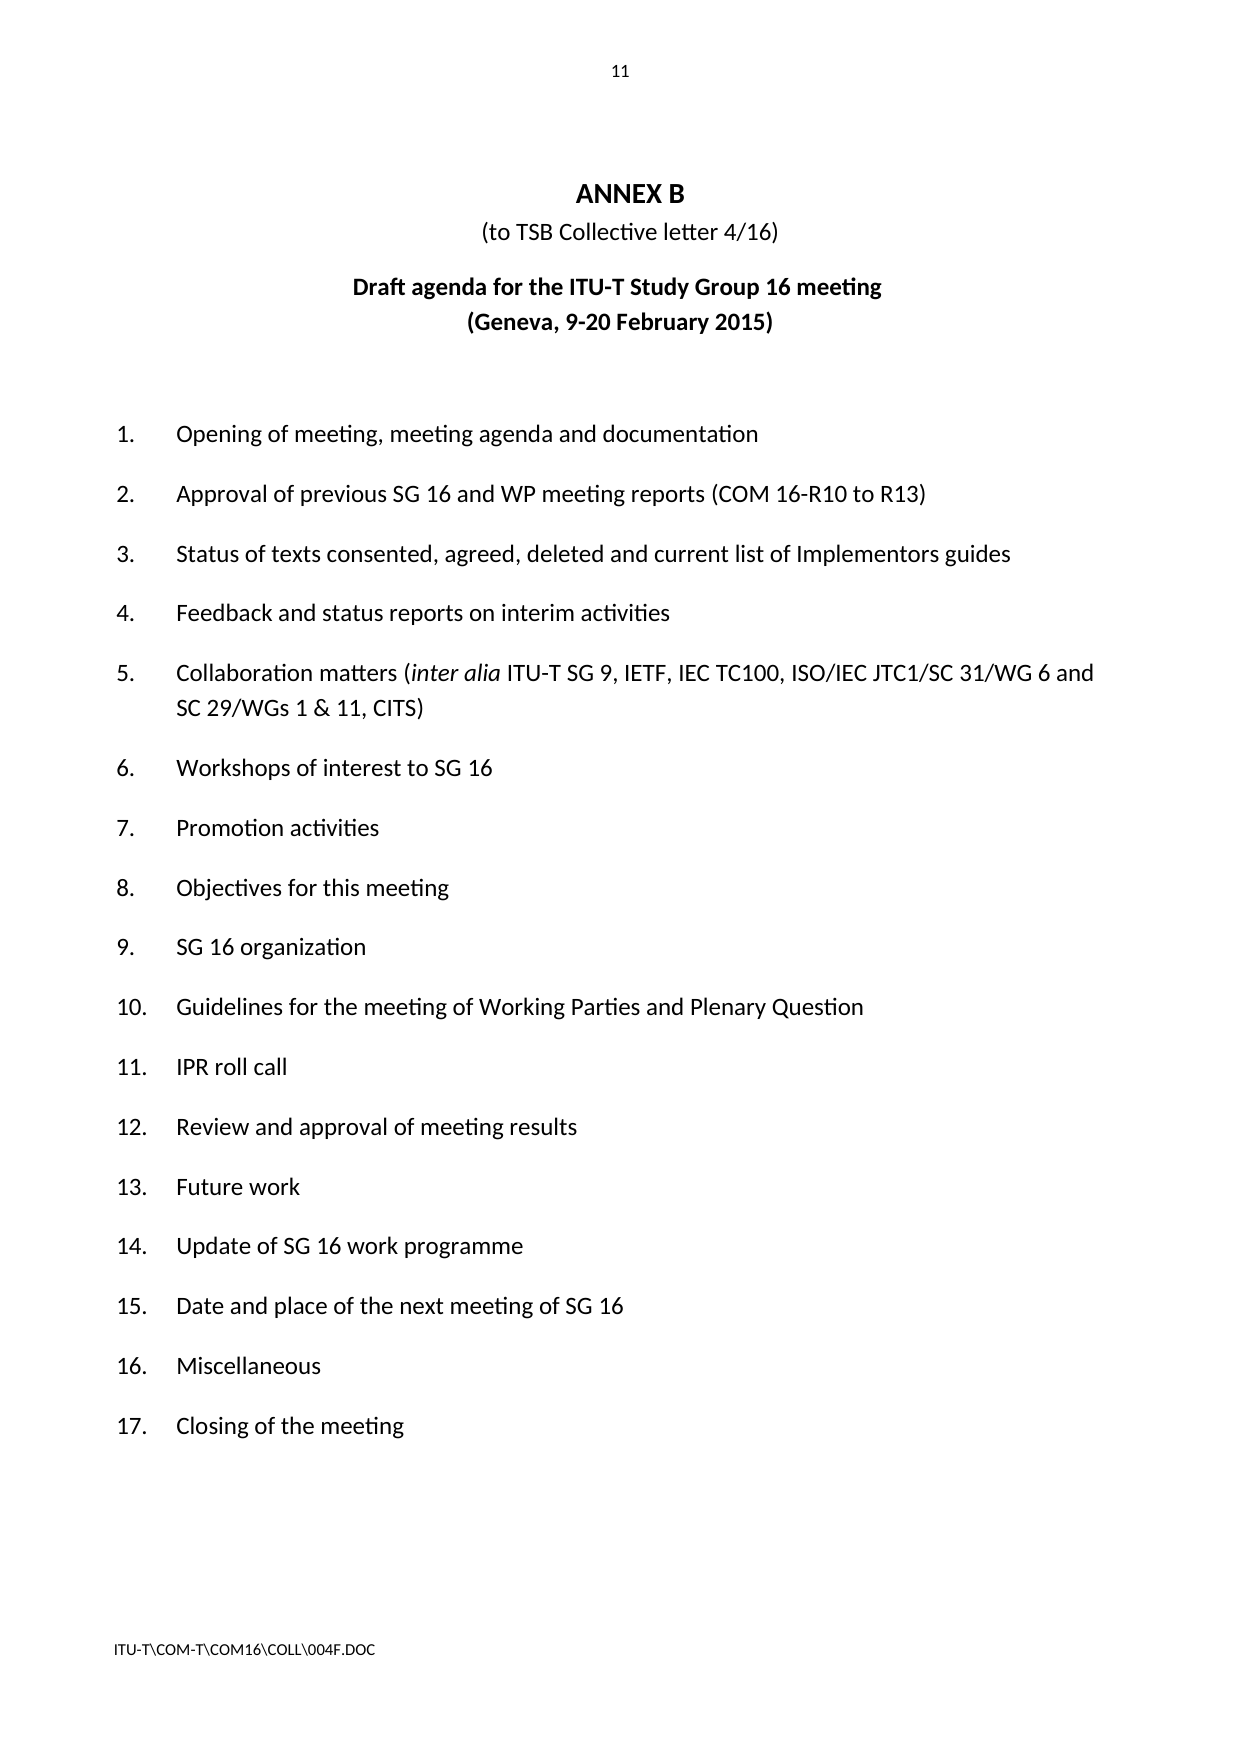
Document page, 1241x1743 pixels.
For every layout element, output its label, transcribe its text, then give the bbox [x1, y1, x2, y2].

table_cell Promotion activities [165, 812, 1140, 872]
table_cell [101, 1230, 165, 1290]
table_cell Feedback and status reports on interim activities [165, 598, 1140, 657]
table_cell [101, 812, 165, 872]
table_cell Workshops of interest to SG 16 [165, 752, 1140, 812]
table_cell [101, 872, 165, 931]
table_cell [101, 657, 165, 752]
table_header [101, 418, 165, 478]
text ANNEX B (to TSB Collective letter 4/16) [113, 176, 1147, 246]
table_cell [101, 1350, 165, 1410]
table_cell Status of texts consented, agreed, deleted and current list of Implementors guides [165, 538, 1140, 597]
table_cell [101, 598, 165, 657]
table_cell Approval of previous SG 16 and WP meeting reports (COM 16-R10 to R13) [165, 478, 1140, 538]
table_cell [101, 478, 165, 538]
table_cell SG 16 organization [165, 931, 1140, 991]
table_cell [101, 752, 165, 812]
table_cell Collaboration matters (inter alia ITU-T SG 9, IETF, IEC TC100, ISO/IEC JTC1/SC 31/WG 6 and SC 29/WGs 1 & 11, CITS) [165, 657, 1140, 752]
table_cell Future work [165, 1171, 1140, 1230]
table_cell Date and place of the next meeting of SG 16 [165, 1290, 1140, 1350]
table_cell Update of SG 16 work programme [165, 1230, 1140, 1290]
table_cell [101, 1410, 165, 1469]
table_header Opening of meeting, meeting agenda and documentation [165, 418, 1140, 478]
table_cell IPR roll call [165, 1051, 1140, 1111]
table_cell [101, 1171, 165, 1230]
table_cell [101, 1051, 165, 1111]
table_cell Closing of the meeting [165, 1410, 1140, 1469]
text Draft agenda for the ITU-T Study Group 16 meeting (Geneva, 9-20 February 2015) [113, 271, 1127, 337]
table_cell [101, 931, 165, 991]
table_cell [101, 538, 165, 597]
table_cell [101, 991, 165, 1051]
table_cell Objectives for this meeting [165, 872, 1140, 931]
table_cell Review and approval of meeting results [165, 1111, 1140, 1171]
table_cell Miscellaneous [165, 1350, 1140, 1410]
table_cell [101, 1111, 165, 1171]
table_cell [101, 1290, 165, 1350]
table_cell Guidelines for the meeting of Working Parties and Plenary Question [165, 991, 1140, 1051]
